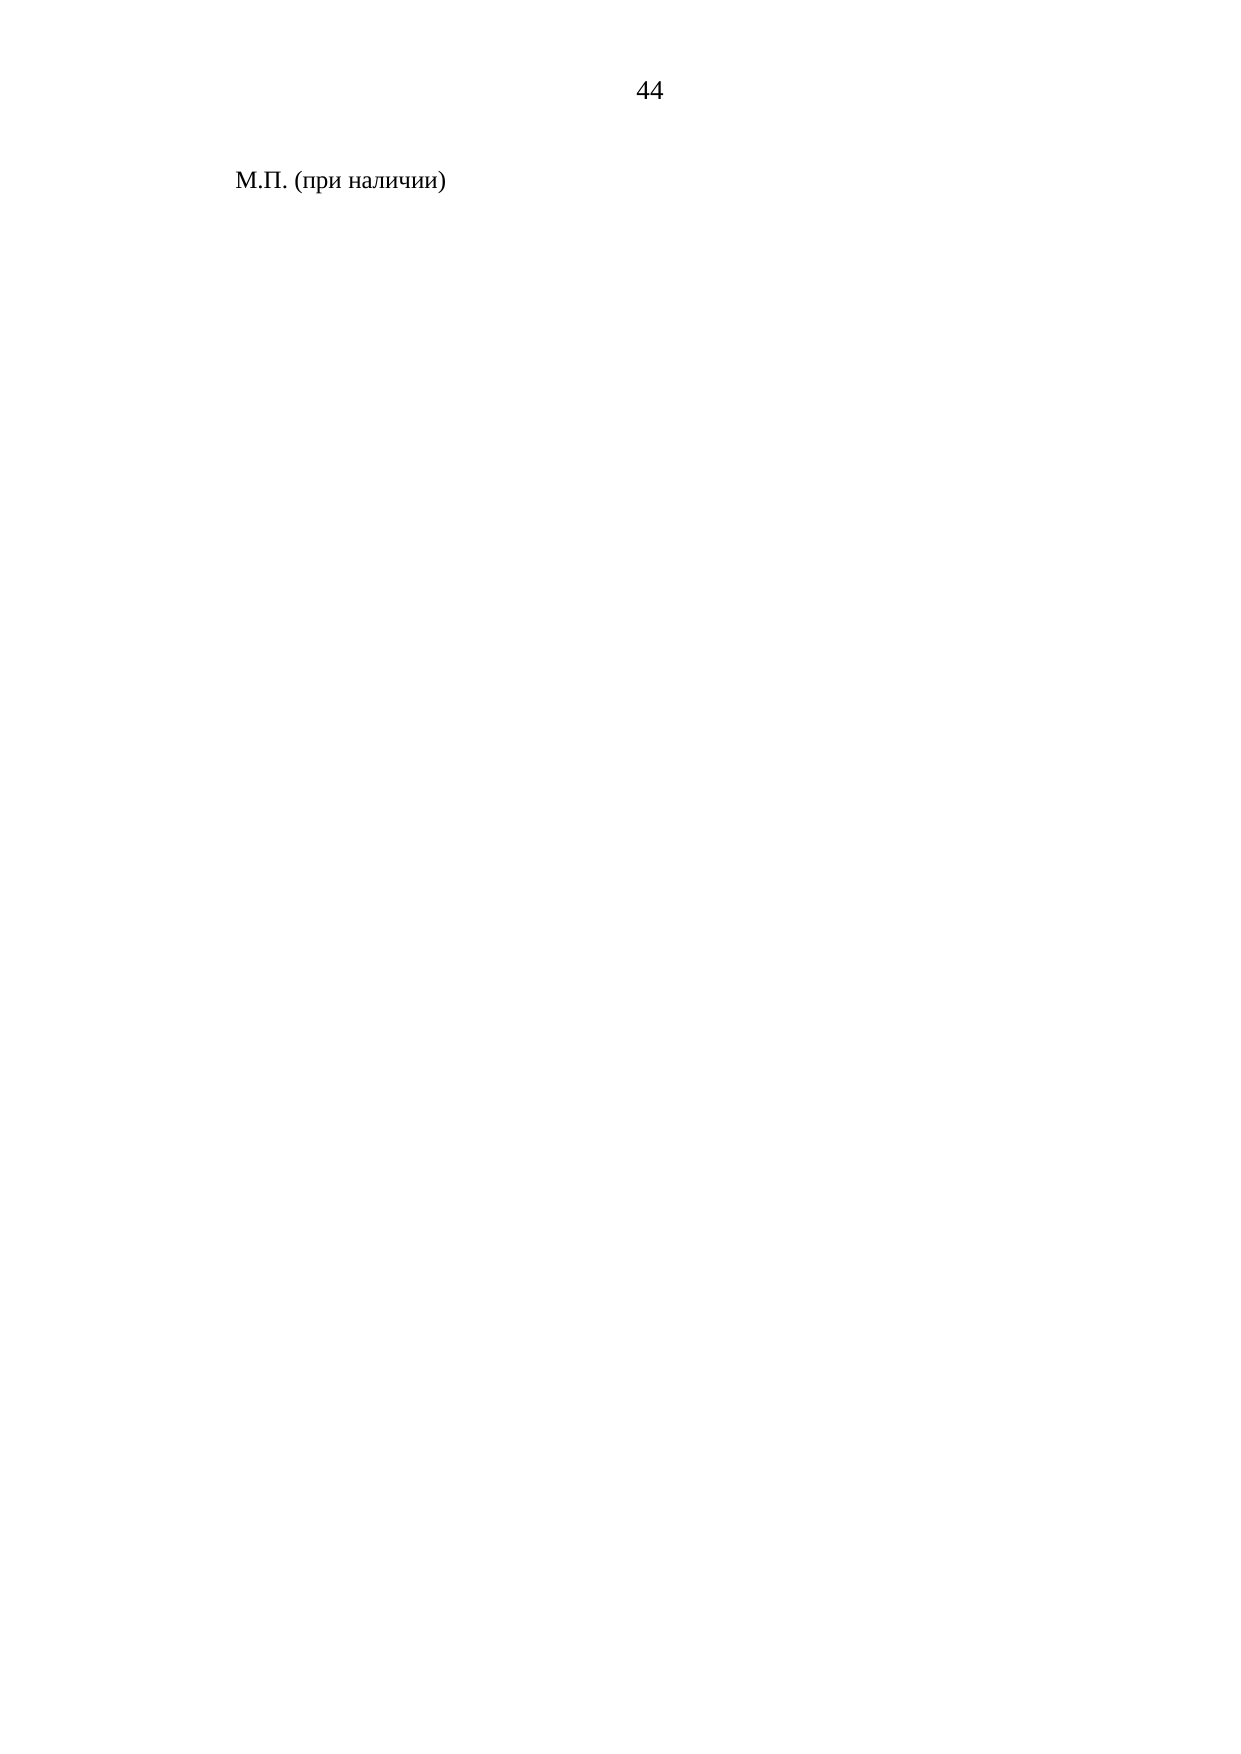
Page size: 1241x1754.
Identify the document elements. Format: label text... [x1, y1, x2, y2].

text М.П. (при наличии) [148, 165, 1152, 194]
